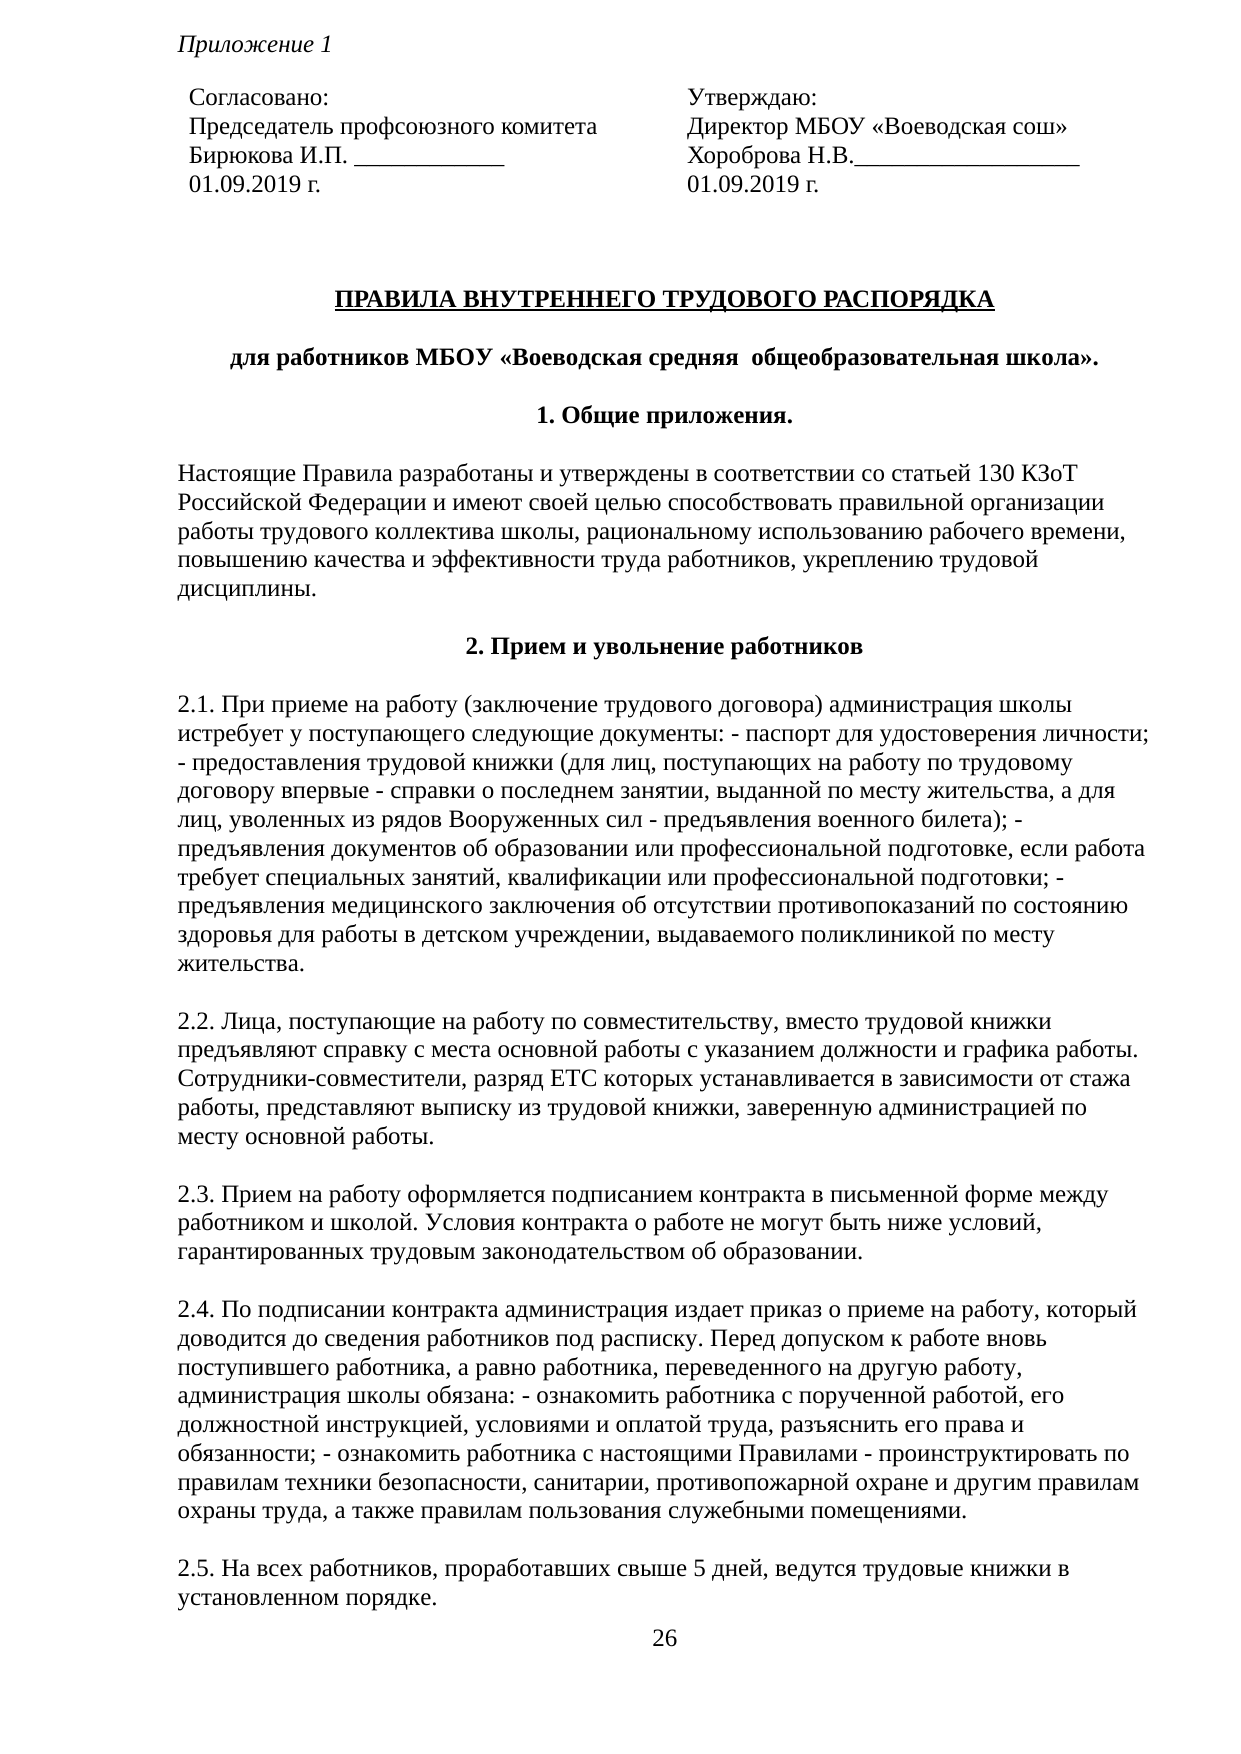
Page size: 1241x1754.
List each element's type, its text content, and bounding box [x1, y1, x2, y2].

text Настоящие Правила разработаны и утверждены в соответствии со статьей 130 КЗоТ Российской Федерации и имеют своей целью способствовать правильной организации работы трудового коллектива школы, рациональному использованию рабочего времени, повышению качества и эффективности труда работников, укреплению трудовой дисциплины. [177, 458, 1152, 602]
table_header Согласовано: Председатель профсоюзного комитета Бирюкова И.П. ____________ 01.09.2019 г. [177, 83, 676, 197]
text Приложение 1 [177, 29, 1152, 58]
text 2. Прием и увольнение работников [177, 631, 1152, 660]
text 2.5. На всех работников, проработавших свыше 5 дней, ведутся трудовые книжки в установленном порядке. [177, 1553, 1152, 1611]
text 2.2. Лица, поступающие на работу по совместительству, вместо трудовой книжки предъявляют справку с места основной работы с указанием должности и графика работы. Сотрудники-совместители, разряд ЕТС которых устанавливается в зависимости от стажа работы, представляют выписку из трудовой книжки, заверенную администрацией по месту основной работы. [177, 1006, 1152, 1149]
table_header Утверждаю: Директор МБОУ «Воеводская сош» Хороброва Н.В.__________________ 01.09.2019 г. [676, 83, 1174, 197]
text 2.4. По подписании контракта администрация издает приказ о приеме на работу, который доводится до сведения работников под расписку. Перед допуском к работе вновь поступившего работника, а равно работника, переведенного на другую работу, администрация школы обязана: - ознакомить работника с порученной работой, его должностной инструкцией, условиями и оплатой труда, разъяснить его права и обязанности; - ознакомить работника с настоящими Правилами - проинструктировать по правилам техники безопасности, санитарии, противопожарной охране и другим правилам охраны труда, а также правилам пользования служебными помещениями. [177, 1294, 1152, 1524]
text ПРАВИЛА ВНУТРЕННЕГО ТРУДОВОГО РАСПОРЯДКА [177, 284, 1152, 313]
text 2.1. При приеме на работу (заключение трудового договора) администрация школы истребует у поступающего следующие документы: - паспорт для удостоверения личности; - предоставления трудовой книжки (для лиц, поступающих на работу по трудовому договору впервые - справки о последнем занятии, выданной по месту жительства, а для лиц, уволенных из рядов Вооруженных сил - предъявления военного билета); - предъявления документов об образовании или профессиональной подготовке, если работа требует специальных занятий, квалификации или профессиональной подготовки; - предъявления медицинского заключения об отсутствии противопоказаний по состоянию здоровья для работы в детском учреждении, выдаваемого поликлиникой по месту жительства. [177, 689, 1152, 977]
text 2.3. Прием на работу оформляется подписанием контракта в письменной форме между работником и школой. Условия контракта о работе не могут быть ниже условий, гарантированных трудовым законодательством об образовании. [177, 1179, 1152, 1265]
text для работников МБОУ «Воеводская средняя общеобразовательная школа». [177, 342, 1152, 371]
text 1. Общие приложения. [177, 400, 1152, 429]
